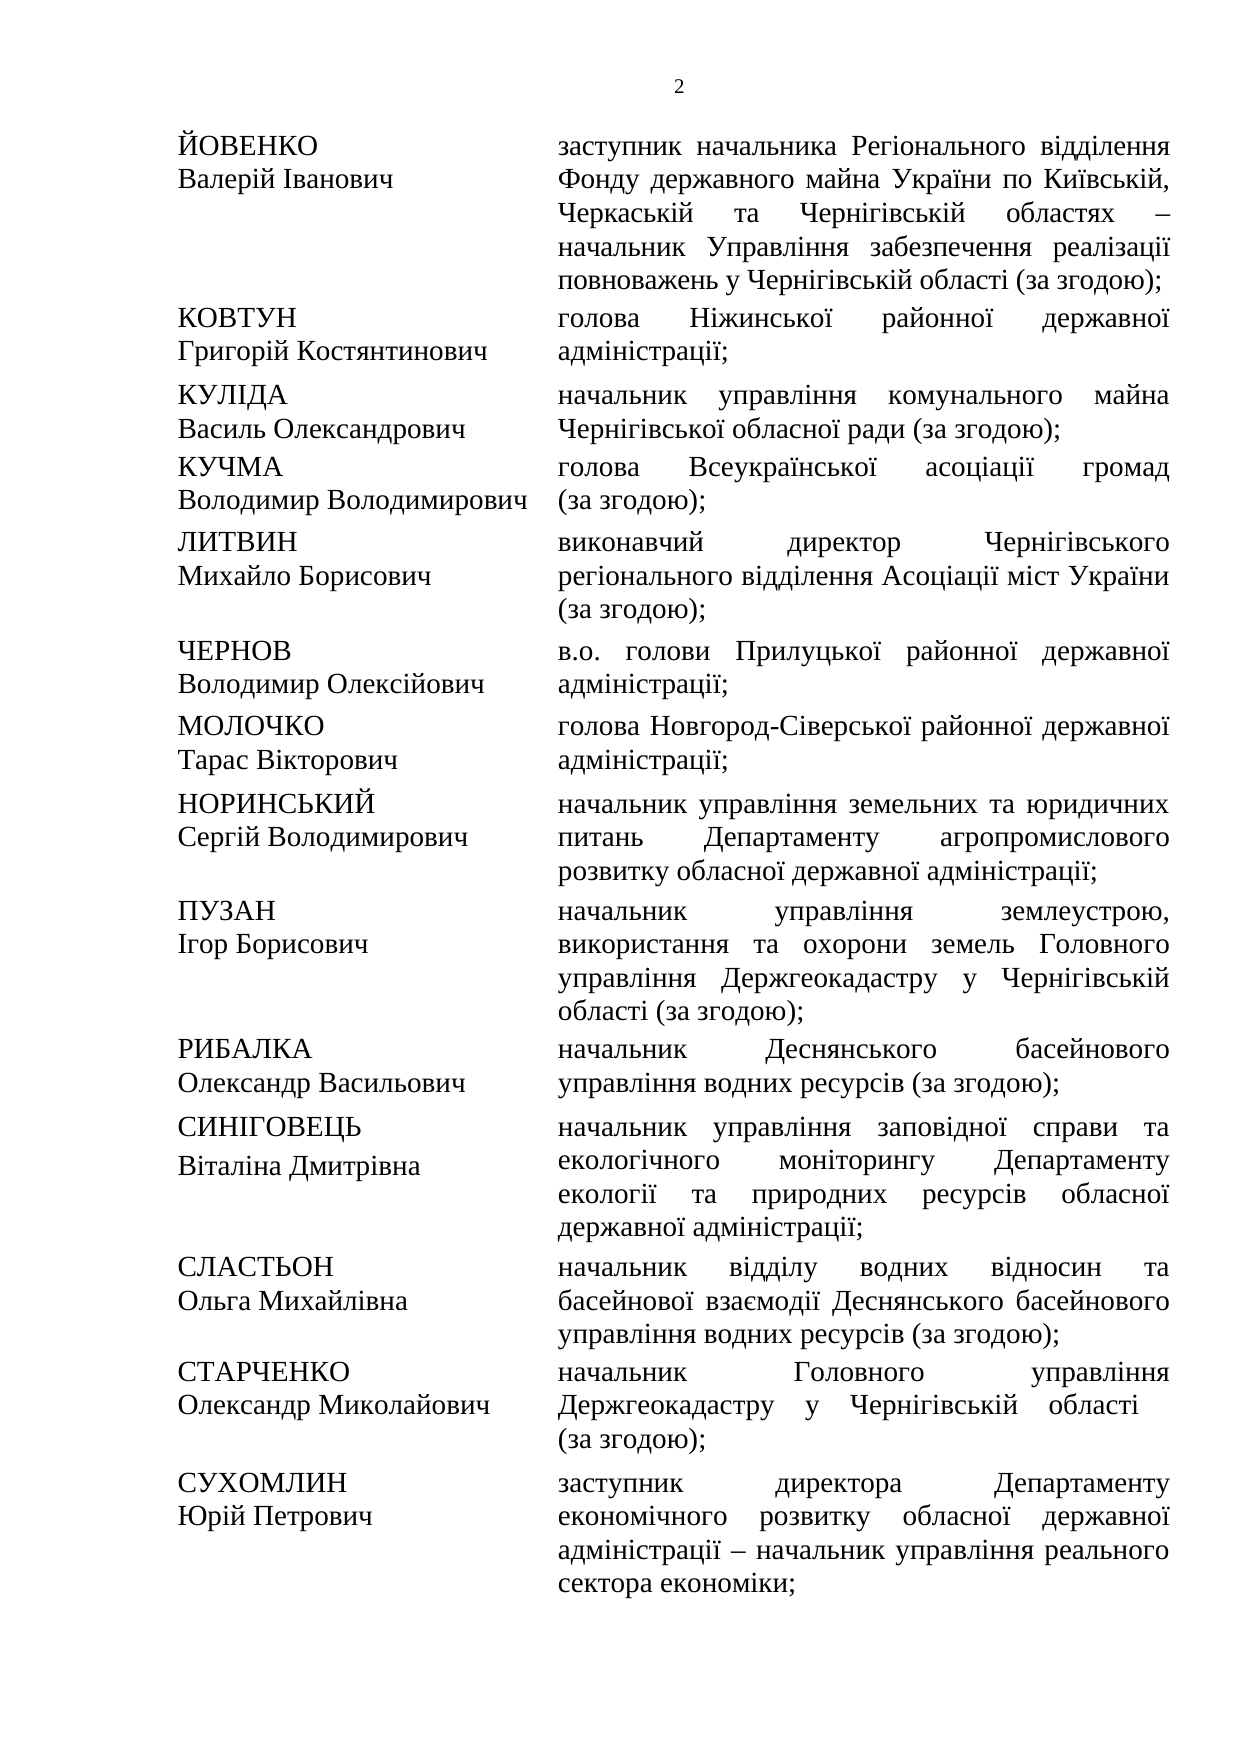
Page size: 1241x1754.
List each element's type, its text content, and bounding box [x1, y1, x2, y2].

table_cell ЛИТВИН Михайло Борисович [166, 520, 546, 629]
table_cell начальник управління комунального майна Чернігівської обласної ради (за згодою); [546, 371, 1181, 444]
table_cell СИНІГОВЕЦЬ Віталіна Дмитрівна [166, 1103, 546, 1243]
table_cell голова Новгород-Сіверської районної державної адміністрації; [546, 704, 1181, 780]
table_cell начальник управління земельних та юридичних питань Департаменту агропромислового розвитку обласної державної адміністрації; [546, 780, 1181, 887]
table_cell начальник Деснянського басейнового управління водних ресурсів (за згодою); [546, 1027, 1181, 1102]
table_cell СУХОМЛИН Юрій Петрович [166, 1459, 546, 1599]
table_cell СТАРЧЕНКО Олександр Миколайович [166, 1350, 546, 1459]
table_cell виконавчий директор Чернігівського регіонального відділення Асоціації міст України (за згодою); [546, 520, 1181, 629]
table_cell голова Ніжинської районної державної адміністрації; [546, 296, 1181, 371]
table_cell заступник директора Департаменту економічного розвитку обласної державної адміністрації – начальник управління реального сектора економіки; [546, 1459, 1181, 1599]
table_cell заступник начальника Регіонального відділення Фонду державного майна України по Київській, Черкаській та Чернігівській областях – начальник Управління забезпечення реалізації повноважень у Чернігівській області (за згодою); [546, 122, 1181, 296]
table_cell начальник управління землеустрою, використання та охорони земель Головного управління Держгеокадастру у Чернігівській області (за згодою); [546, 887, 1181, 1027]
table_cell начальник управління заповідної справи та екологічного моніторингу Департаменту екології та природних ресурсів обласної державної адміністрації; [546, 1103, 1181, 1243]
table_cell МОЛОЧКО Тарас Вікторович [166, 704, 546, 780]
table_cell начальник Головного управління Держгеокадастру у Чернігівській області (за згодою); [546, 1350, 1181, 1459]
table_cell в.о. голови Прилуцької районної державної адміністрації; [546, 629, 1181, 704]
table_cell НОРИНСЬКИЙ Сергій Володимирович [166, 780, 546, 887]
table_cell ПУЗАН Ігор Борисович [166, 887, 546, 1027]
table_cell КУЛІДА Василь Олександрович [166, 371, 546, 444]
table_cell КУЧМА Володимир Володимирович [166, 445, 546, 520]
table_cell КОВТУН Григорій Костянтинович [166, 296, 546, 371]
table_cell ЙОВЕНКО Валерій Іванович [166, 122, 546, 296]
table_cell начальник відділу водних відносин та басейнової взаємодії Деснянського басейнового управління водних ресурсів (за згодою); [546, 1243, 1181, 1350]
table_cell ЧЕРНОВ Володимир Олексійович [166, 629, 546, 704]
table_cell СЛАСТЬОН Ольга Михайлівна [166, 1243, 546, 1350]
table_cell голова Всеукраїнської асоціації громад (за згодою); [546, 445, 1181, 520]
table_cell РИБАЛКА Олександр Васильович [166, 1027, 546, 1102]
